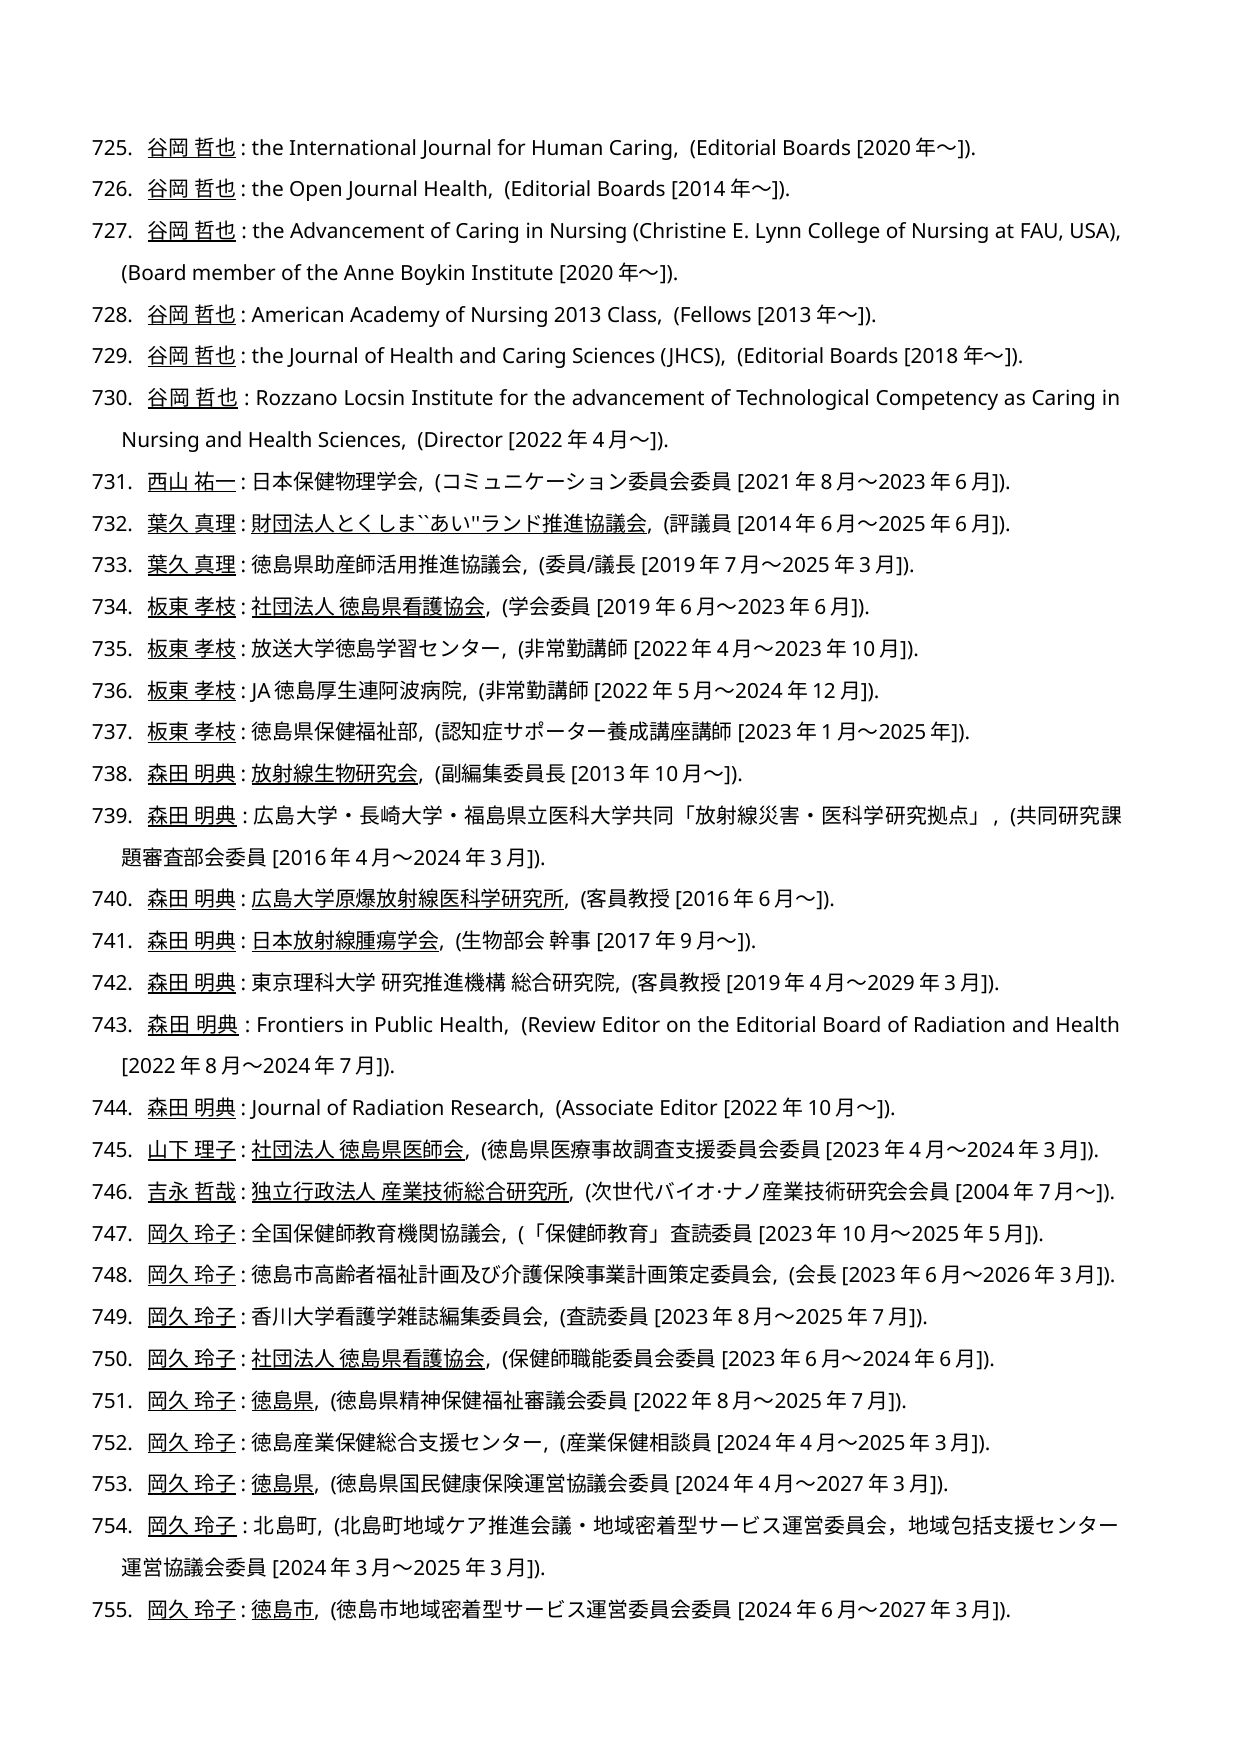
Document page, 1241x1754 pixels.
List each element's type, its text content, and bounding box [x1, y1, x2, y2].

list 岡久 玲子 : 香川大学看護学雑誌編集委員会, (査読委員 [2023年8月〜2025年7月]). [92, 1295, 1122, 1336]
list 谷岡 哲也 : American Academy of Nursing 2013 Class, (Fellows [2013年〜]). [92, 292, 1122, 334]
list 岡久 玲子 : 徳島市高齢者福祉計画及び介護保険事業計画策定委員会, (会長 [2023年6月〜2026年3月]). [92, 1253, 1122, 1295]
list 森田 明典 : Frontiers in Public Health, (Review Editor on the Editorial Board of Radiation and Health [2022年8月〜2024年7月]). [92, 1002, 1122, 1086]
list 岡久 玲子 : 徳島産業保健総合支援センター, (産業保健相談員 [2024年4月〜2025年3月]). [92, 1420, 1122, 1462]
list 吉永 哲哉 : 独立行政法人 産業技術総合研究所, (次世代バイオ·ナノ産業技術研究会会員 [2004年7月〜]). [92, 1169, 1122, 1211]
list 板東 孝枝 : JA徳島厚生連阿波病院, (非常勤講師 [2022年5月〜2024年12月]). [92, 668, 1122, 710]
list 板東 孝枝 : 放送大学徳島学習センター, (非常勤講師 [2022年4月〜2023年10月]). [92, 626, 1122, 668]
list 森田 明典 : Journal of Radiation Research, (Associate Editor [2022年10月〜]). [92, 1086, 1122, 1128]
list 葉久 真理 : 財団法人とくしま``あい''ランド推進協議会, (評議員 [2014年6月〜2025年6月]). [92, 501, 1122, 543]
list 岡久 玲子 : 社団法人 徳島県看護協会, (保健師職能委員会委員 [2023年6月〜2024年6月]). [92, 1336, 1122, 1378]
list 山下 理子 : 社団法人 徳島県医師会, (徳島県医療事故調査支援委員会委員 [2023年4月〜2024年3月]). [92, 1128, 1122, 1169]
list 谷岡 哲也 : the Advancement of Caring in Nursing (Christine E. Lynn College of Nursing at FAU, USA), (Board member of the Anne Boykin Institute [2020年〜]). [92, 209, 1122, 292]
list 森田 明典 : 広島大学・長崎大学・福島県立医科大学共同「放射線災害・医科学研究拠点」, (共同研究課題審査部会委員 [2016年4月〜2024年3月]). [92, 793, 1122, 877]
list 板東 孝枝 : 社団法人 徳島県看護協会, (学会委員 [2019年6月〜2023年6月]). [92, 584, 1122, 626]
list 岡久 玲子 : 徳島県, (徳島県国民健康保険運営協議会委員 [2024年4月〜2027年3月]). [92, 1462, 1122, 1503]
list 岡久 玲子 : 徳島県, (徳島県精神保健福祉審議会委員 [2022年8月〜2025年7月]). [92, 1378, 1122, 1420]
list 谷岡 哲也 : the Open Journal Health, (Editorial Boards [2014年〜]). [92, 167, 1122, 209]
list 岡久 玲子 : 徳島市, (徳島市地域密着型サービス運営委員会委員 [2024年6月〜2027年3月]). [92, 1587, 1122, 1629]
list 森田 明典 : 東京理科大学 研究推進機構 総合研究院, (客員教授 [2019年4月〜2029年3月]). [92, 961, 1122, 1002]
list 谷岡 哲也 : Rozzano Locsin Institute for the advancement of Technological Competency as Caring in Nursing and Health Sciences, (Director [2022年4月〜]). [92, 376, 1122, 459]
list 谷岡 哲也 : the Journal of Health and Caring Sciences (JHCS), (Editorial Boards [2018年〜]). [92, 334, 1122, 376]
list 森田 明典 : 広島大学原爆放射線医科学研究所, (客員教授 [2016年6月〜]). [92, 877, 1122, 919]
list 森田 明典 : 放射線生物研究会, (副編集委員長 [2013年10月〜]). [92, 752, 1122, 793]
list 葉久 真理 : 徳島県助産師活用推進協議会, (委員/議長 [2019年7月〜2025年3月]). [92, 543, 1122, 584]
list 岡久 玲子 : 全国保健師教育機関協議会, (「保健師教育」査読委員 [2023年10月〜2025年5月]). [92, 1211, 1122, 1253]
list 板東 孝枝 : 徳島県保健福祉部, (認知症サポーター養成講座講師 [2023年1月〜2025年]). [92, 710, 1122, 752]
list 谷岡 哲也 : the International Journal for Human Caring, (Editorial Boards [2020年〜]). [92, 125, 1122, 167]
list 森田 明典 : 日本放射線腫瘍学会, (生物部会 幹事 [2017年9月〜]). [92, 919, 1122, 961]
list 西山 祐一 : 日本保健物理学会, (コミュニケーション委員会委員 [2021年8月〜2023年6月]). [92, 459, 1122, 501]
list 岡久 玲子 : 北島町, (北島町地域ケア推進会議・地域密着型サービス運営委員会，地域包括支援センター運営協議会委員 [2024年3月〜2025年3月]). [92, 1503, 1122, 1587]
